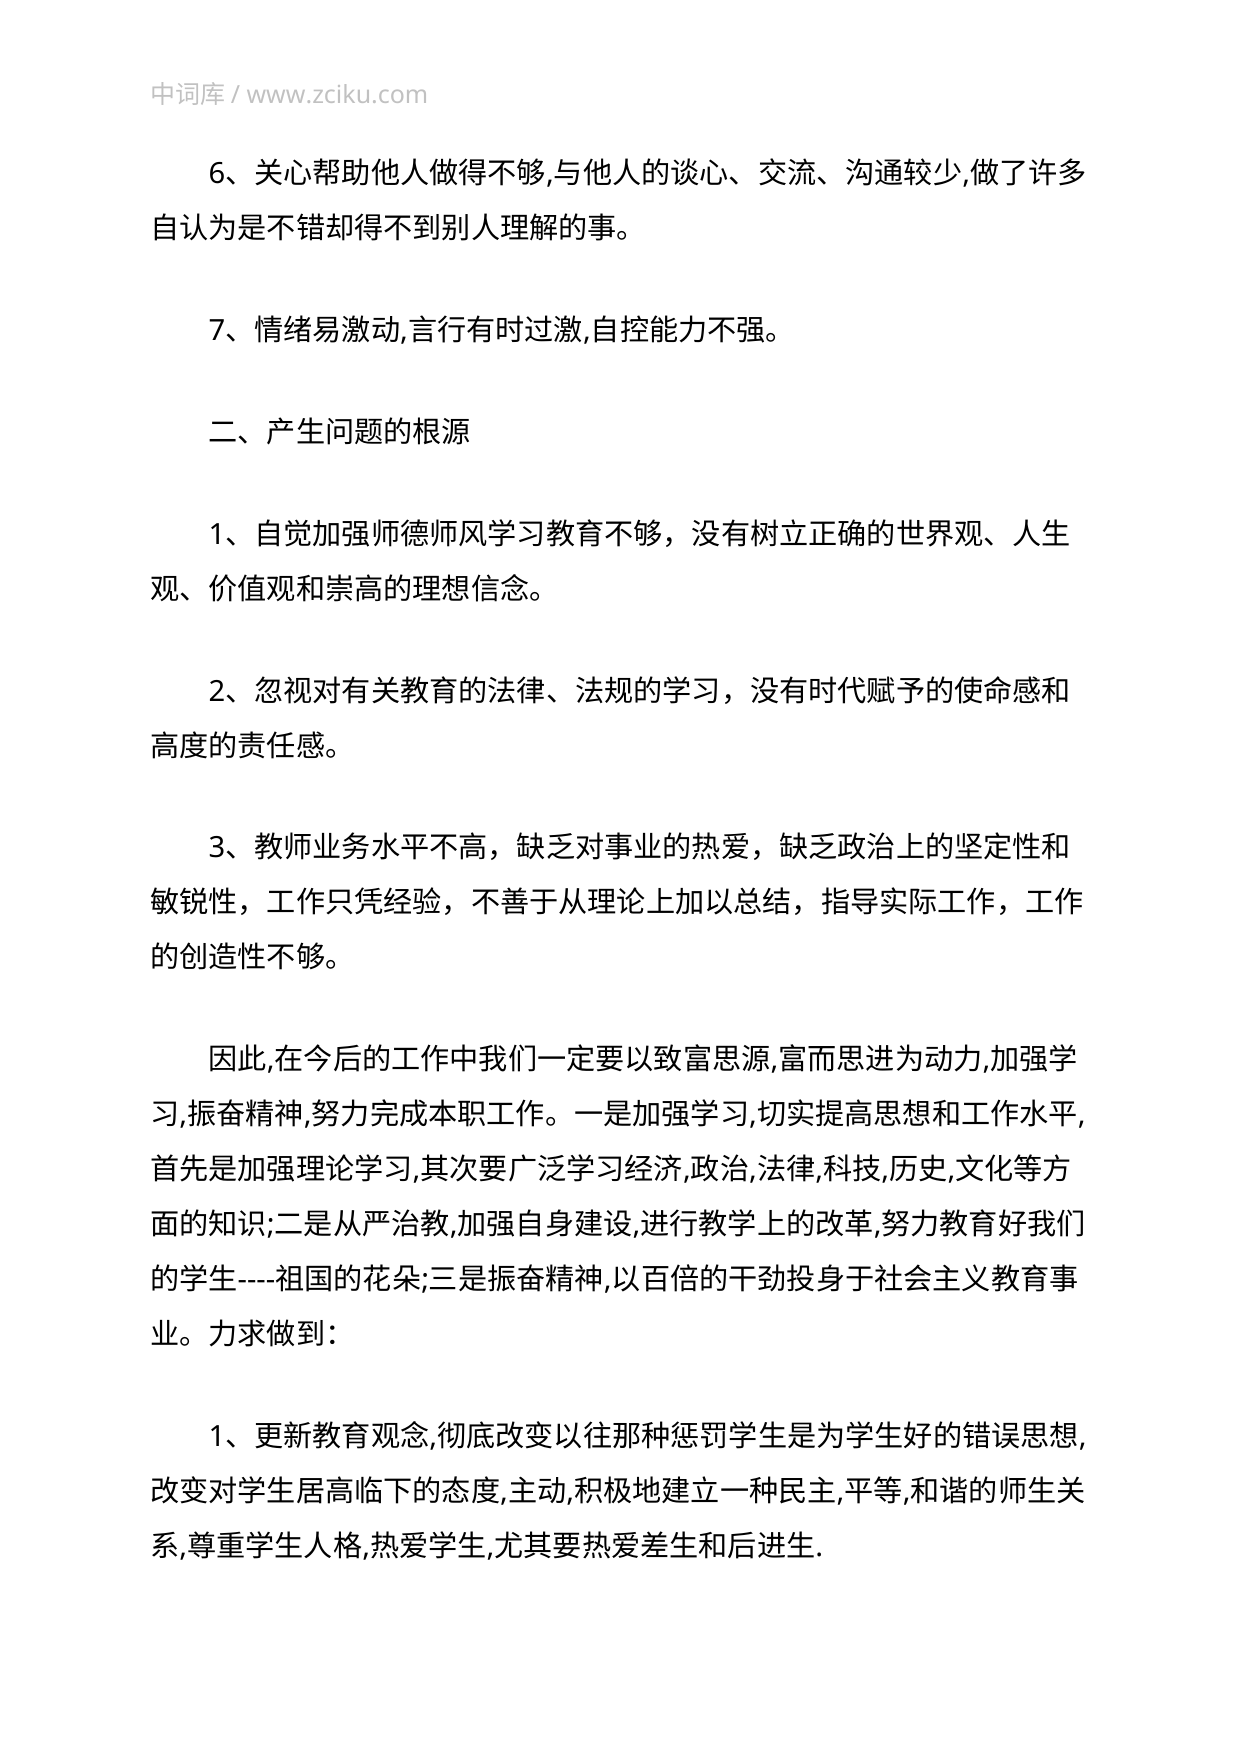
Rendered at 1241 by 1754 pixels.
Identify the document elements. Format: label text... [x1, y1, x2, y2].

text 1、更新教育观念,彻底改变以往那种惩罚学生是为学生好的错误思想,改变对学生居高临下的态度,主动,积极地建立一种民主,平等,和谐的师生关系,尊重学生人格,热爱学生,尤其要热爱差生和后进生. [150, 1412, 1090, 1565]
text 3、教师业务水平不高，缺乏对事业的热爱，缺乏政治上的坚定性和敏锐性，工作只凭经验，不善于从理论上加以总结，指导实际工作，工作的创造性不够。 [150, 824, 1090, 976]
text 2、忽视对有关教育的法律、法规的学习，没有时代赋予的使命感和高度的责任感。 [150, 667, 1090, 764]
text 二、产生问题的根源 [150, 409, 1090, 451]
text 6、关心帮助他人做得不够,与他人的谈心、交流、沟通较少,做了许多自认为是不错却得不到别人理解的事。 [150, 150, 1090, 247]
text 因此,在今后的工作中我们一定要以致富思源,富而思进为动力,加强学习,振奋精神,努力完成本职工作。一是加强学习,切实提高思想和工作水平,首先是加强理论学习,其次要广泛学习经济,政治,法律,科技,历史,文化等方面的知识;二是从严治教,加强自身建设,进行教学上的改革,努力教育好我们的学生----祖国的花朵;三是振奋精神,以百倍的干劲投身于社会主义教育事业。力求做到： [150, 1036, 1090, 1353]
text 1、自觉加强师德师风学习教育不够，没有树立正确的世界观、人生观、价值观和崇高的理想信念。 [150, 511, 1090, 608]
text 7、情绪易激动,言行有时过激,自控能力不强。 [150, 307, 1090, 349]
